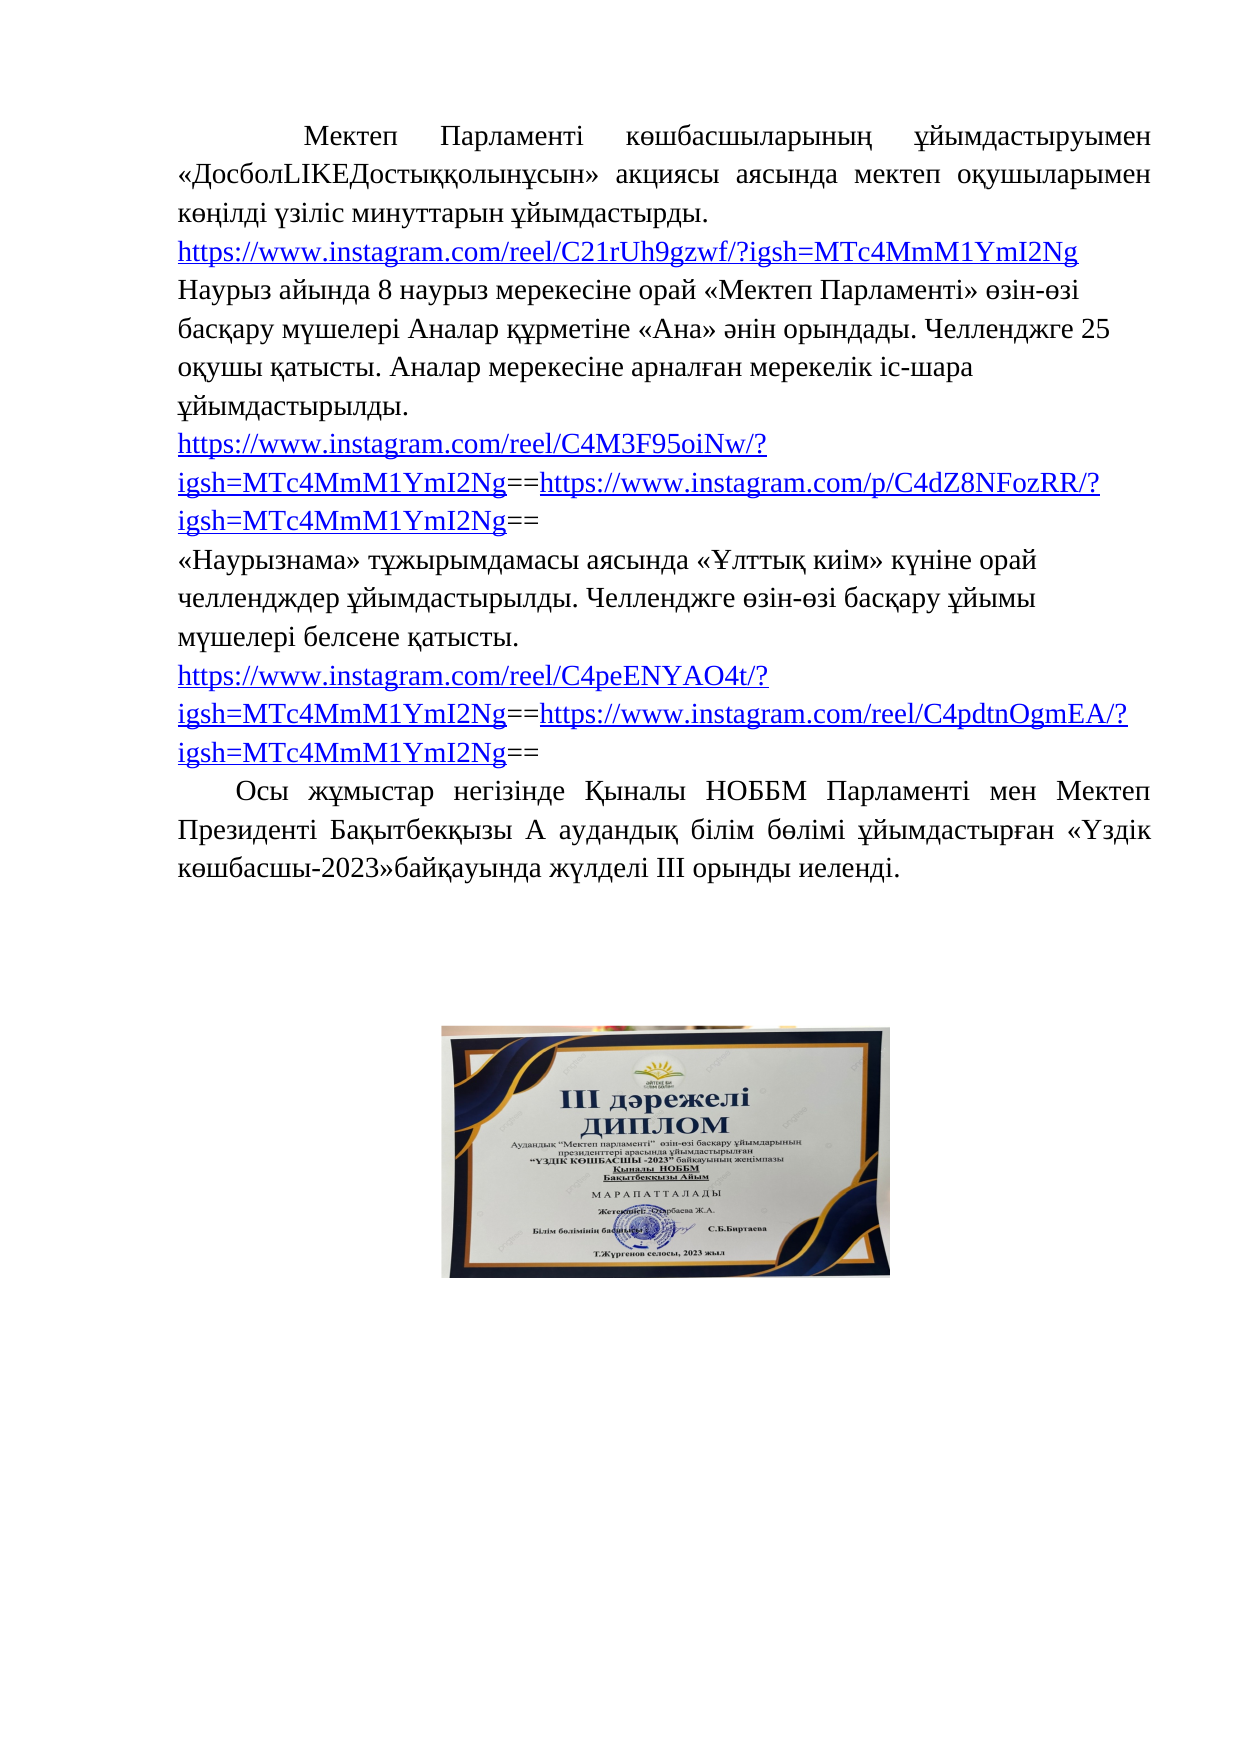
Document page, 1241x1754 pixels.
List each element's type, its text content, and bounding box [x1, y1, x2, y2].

picture [442, 1026, 889, 1278]
text Осы жұмыстар негізінде Қыналы НОББМ Парламенті мен Мектеп Президенті Бақытбекқызы А аудандық білім бөлімі ұйымдастырған «Үздік көшбасшы-2023»байқауында жүлделі ІІІ орынды иеленді. [177, 773, 1152, 884]
text Наурыз айында 8 наурыз мерекесіне орай «Мектеп Парламенті» өзін-өзі басқару мүшелері Аналар құрметіне «Ана» әнін орындады. Челленджге 25 оқушы қатысты. Аналар мерекесіне арналған мерекелік іс-шара ұйымдастырылды. [177, 272, 1152, 421]
text https://www.instagram.com/reel/C4peENYAO4t/?igsh=MTc4MmM1YmI2Ng==https://www.instagram.com/reel/C4pdtnOgmEA/?igsh=MTc4MmM1YmI2Ng== [177, 658, 1152, 768]
text https://www.instagram.com/reel/C21rUh9gzwf/?igsh=MTc4MmM1YmI2Ng [177, 234, 1152, 267]
text Мектеп Парламенті көшбасшыларының ұйымдастыруымен «ДосболLIKEДостыққолынұсын» акциясы аясында мектеп оқушыларымен көңілді үзіліс минуттарын ұйымдастырды. [177, 118, 1152, 229]
text «Наурызнама» тұжырымдамасы аясында «Ұлттық киім» күніне орай челлендждер ұйымдастырылды. Челленджге өзін-өзі басқару ұйымы мүшелері белсене қатысты. [177, 542, 1152, 653]
text https://www.instagram.com/reel/C4M3F95oiNw/?igsh=MTc4MmM1YmI2Ng==https://www.instagram.com/p/C4dZ8NFozRR/?igsh=MTc4MmM1YmI2Ng== [177, 426, 1152, 537]
